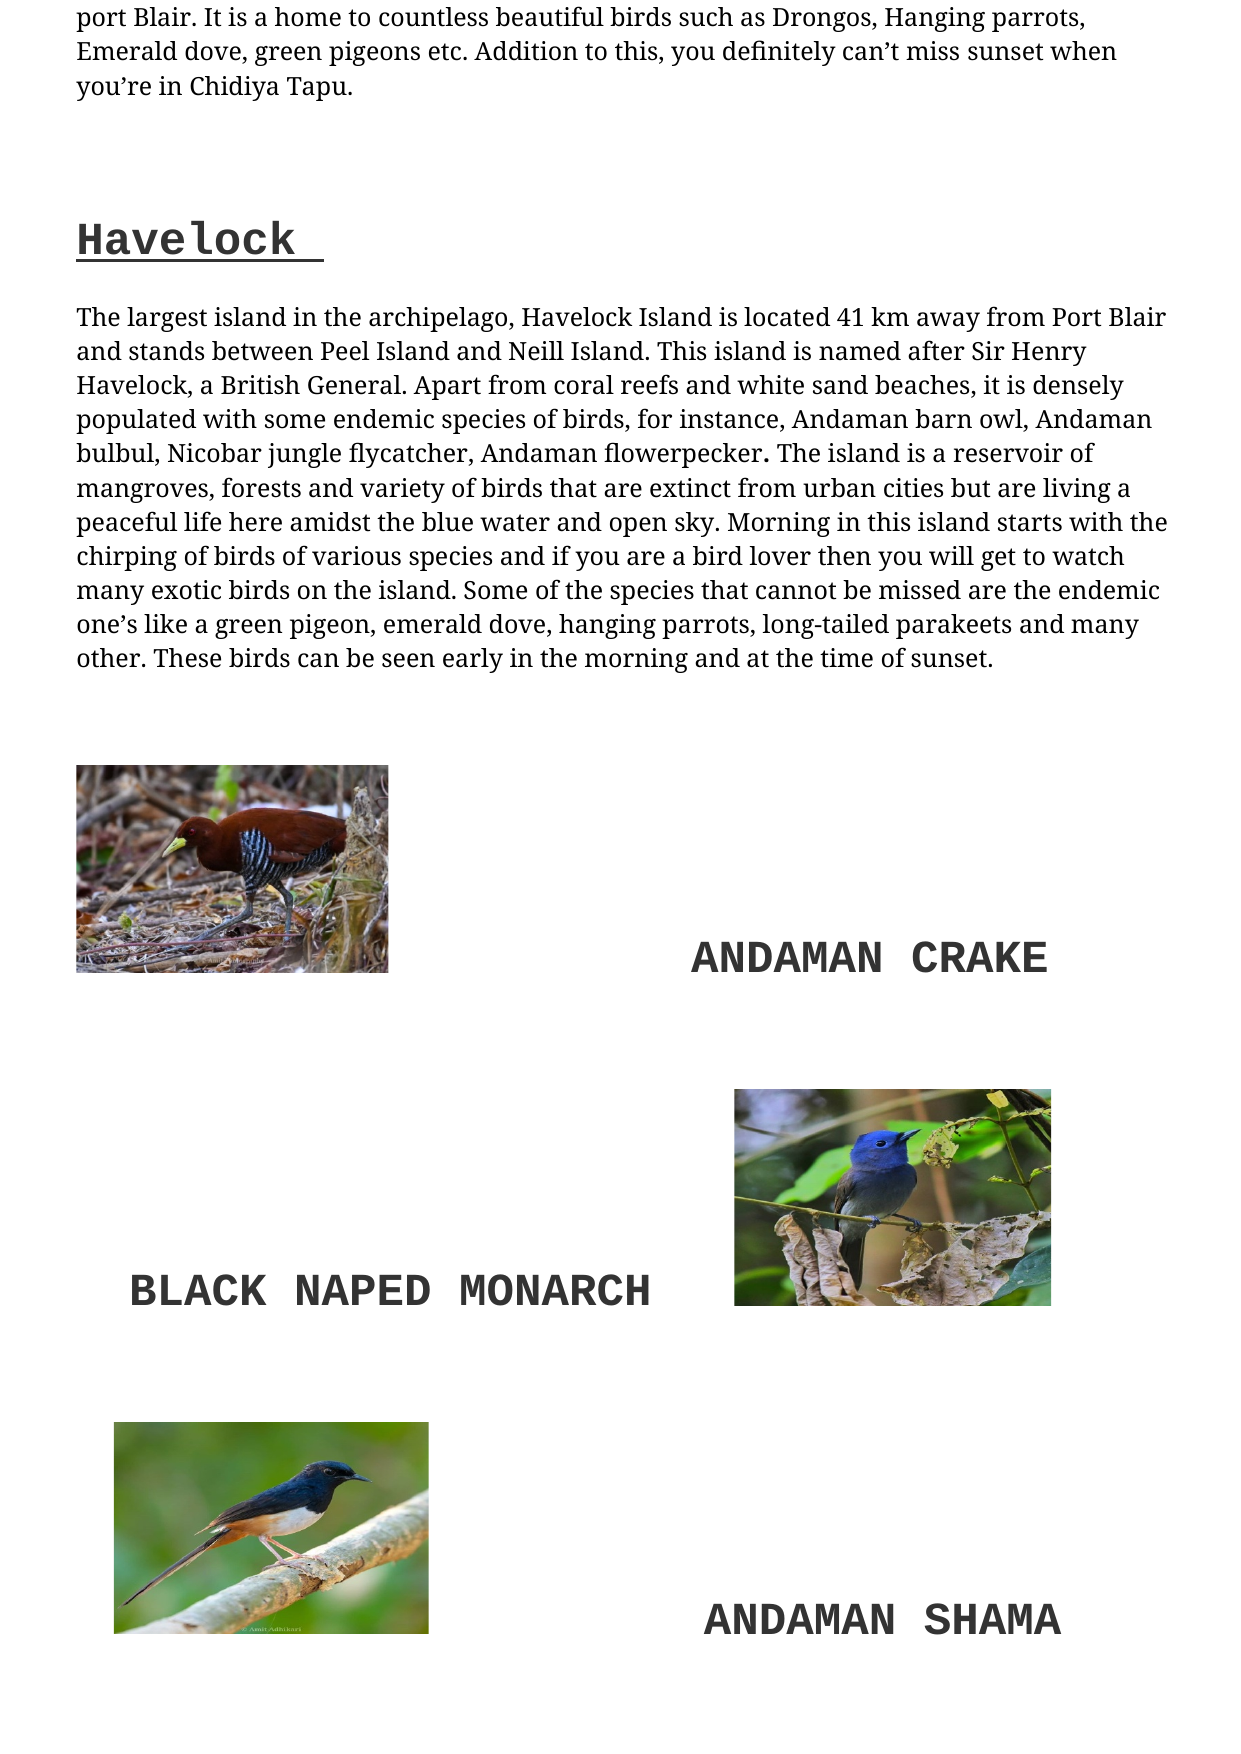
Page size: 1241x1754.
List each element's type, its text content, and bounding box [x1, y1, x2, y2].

picture [734, 1089, 1052, 1306]
text The largest island in the archipelago, Havelock Island is located 41 km away from Port Blair and stands between Peel Island and Neill Island. This island is named after Sir Henry Havelock, a British General. Apart from coral reefs and white sand beaches, it is densely populated with some endemic species of birds, for instance, Andaman barn owl, Andaman bulbul, Nicobar jungle flycatcher, Andaman flowerpecker. The island is a reservoir of mangroves, forests and variety of birds that are extinct from urban cities but are living a peaceful life here amidst the blue water and open sky. Morning in this island starts with the chirping of birds of various species and if you are a bird lover then you will get to watch many exotic birds on the island. Some of the species that cannot be missed are the endemic one’s like a green pigeon, emerald dove, hanging parrots, long-tailed parakeets and many other. These birds can be seen early in the morning and at the time of sunset. [76, 300, 1169, 674]
text Havelock [76, 217, 1169, 269]
picture [113, 1422, 429, 1634]
picture [76, 765, 389, 973]
